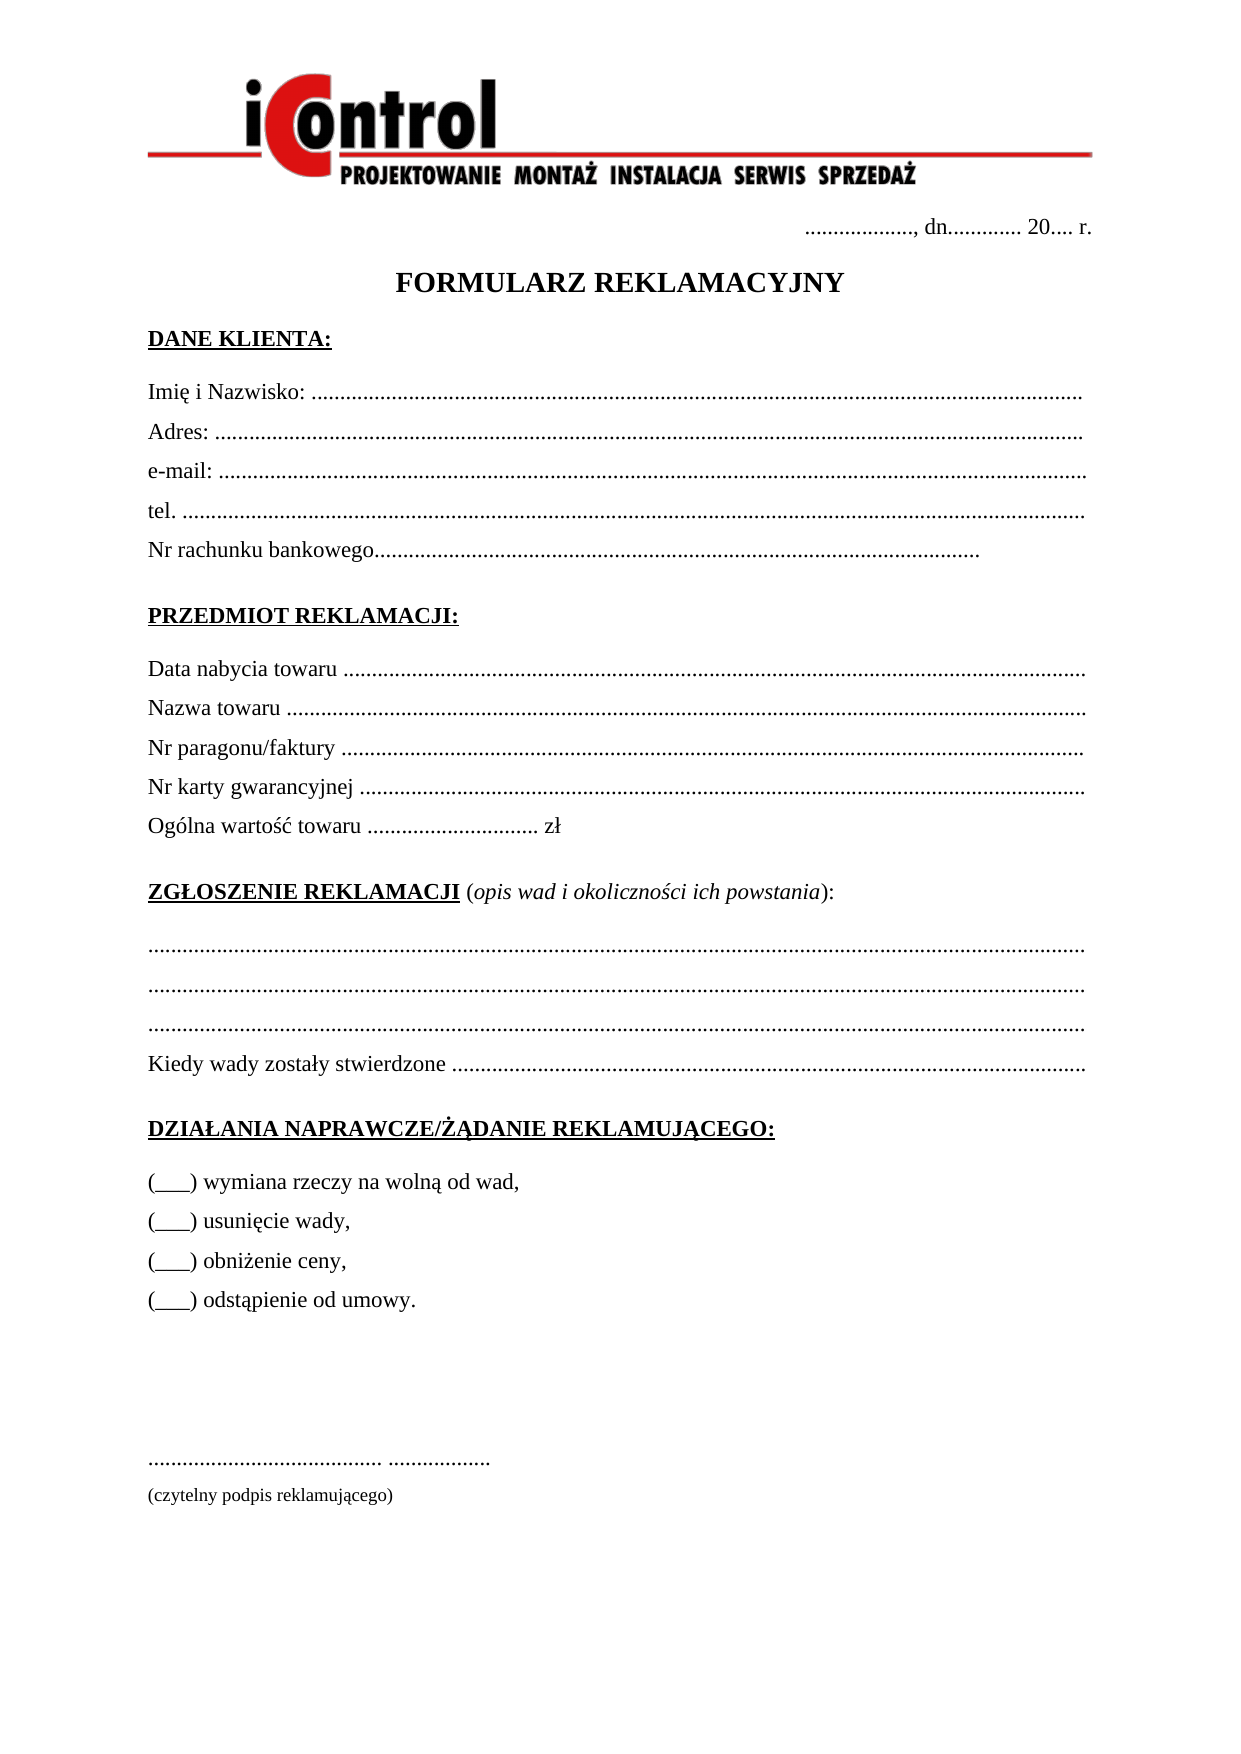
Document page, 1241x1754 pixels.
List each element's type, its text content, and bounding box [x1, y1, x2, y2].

text Kiedy wady zostały stwierdzone ............................................................................................................... [148, 1049, 1093, 1076]
text Imię i Nazwisko: ....................................................................................................................................... [148, 378, 1093, 404]
text (___) odstąpienie od umowy. [148, 1287, 1093, 1313]
text .................................................................................................................................................................... [148, 1010, 1093, 1036]
text Nr rachunku bankowego.......................................................................................................... [148, 536, 1093, 562]
text (czytelny podpis reklamującego) [148, 1484, 1093, 1506]
text Nr karty gwarancyjnej ............................................................................................................................... [148, 773, 1093, 799]
text Nr paragonu/faktury .................................................................................................................................. [148, 734, 1093, 760]
text FORMULARZ REKLAMACYJNY [148, 266, 1093, 299]
text (___) usunięcie wady, [148, 1208, 1093, 1234]
text Ogólna wartość towaru .............................. zł [148, 813, 1093, 839]
text ..................., dn............. 20.... r. [148, 213, 1093, 239]
text PRZEDMIOT REKLAMACJI: [148, 602, 1093, 628]
text tel. .............................................................................................................................................................. [148, 497, 1093, 523]
text DZIAŁANIA NAPRAWCZE/ŻĄDANIE REKLAMUJĄCEGO: [148, 1115, 1093, 1142]
text Data nabycia towaru .................................................................................................................................. [148, 655, 1093, 681]
text DANE KLIENTA: [148, 326, 1093, 352]
text (___) obniżenie ceny, [148, 1247, 1093, 1273]
text ZGŁOSZENIE REKLAMACJI (opis wad i okoliczności ich powstania): [148, 878, 1093, 905]
text Nazwa towaru ............................................................................................................................................ [148, 694, 1093, 721]
picture [147, 73, 1093, 185]
text e-mail: ........................................................................................................................................................ [148, 457, 1093, 483]
text .................................................................................................................................................................... [148, 971, 1093, 997]
text Adres: ........................................................................................................................................................ [148, 418, 1093, 444]
text .................................................................................................................................................................... [148, 931, 1093, 957]
text (___) wymiana rzeczy na wolną od wad, [148, 1168, 1093, 1194]
text ......................................... .................. [148, 1444, 1093, 1471]
